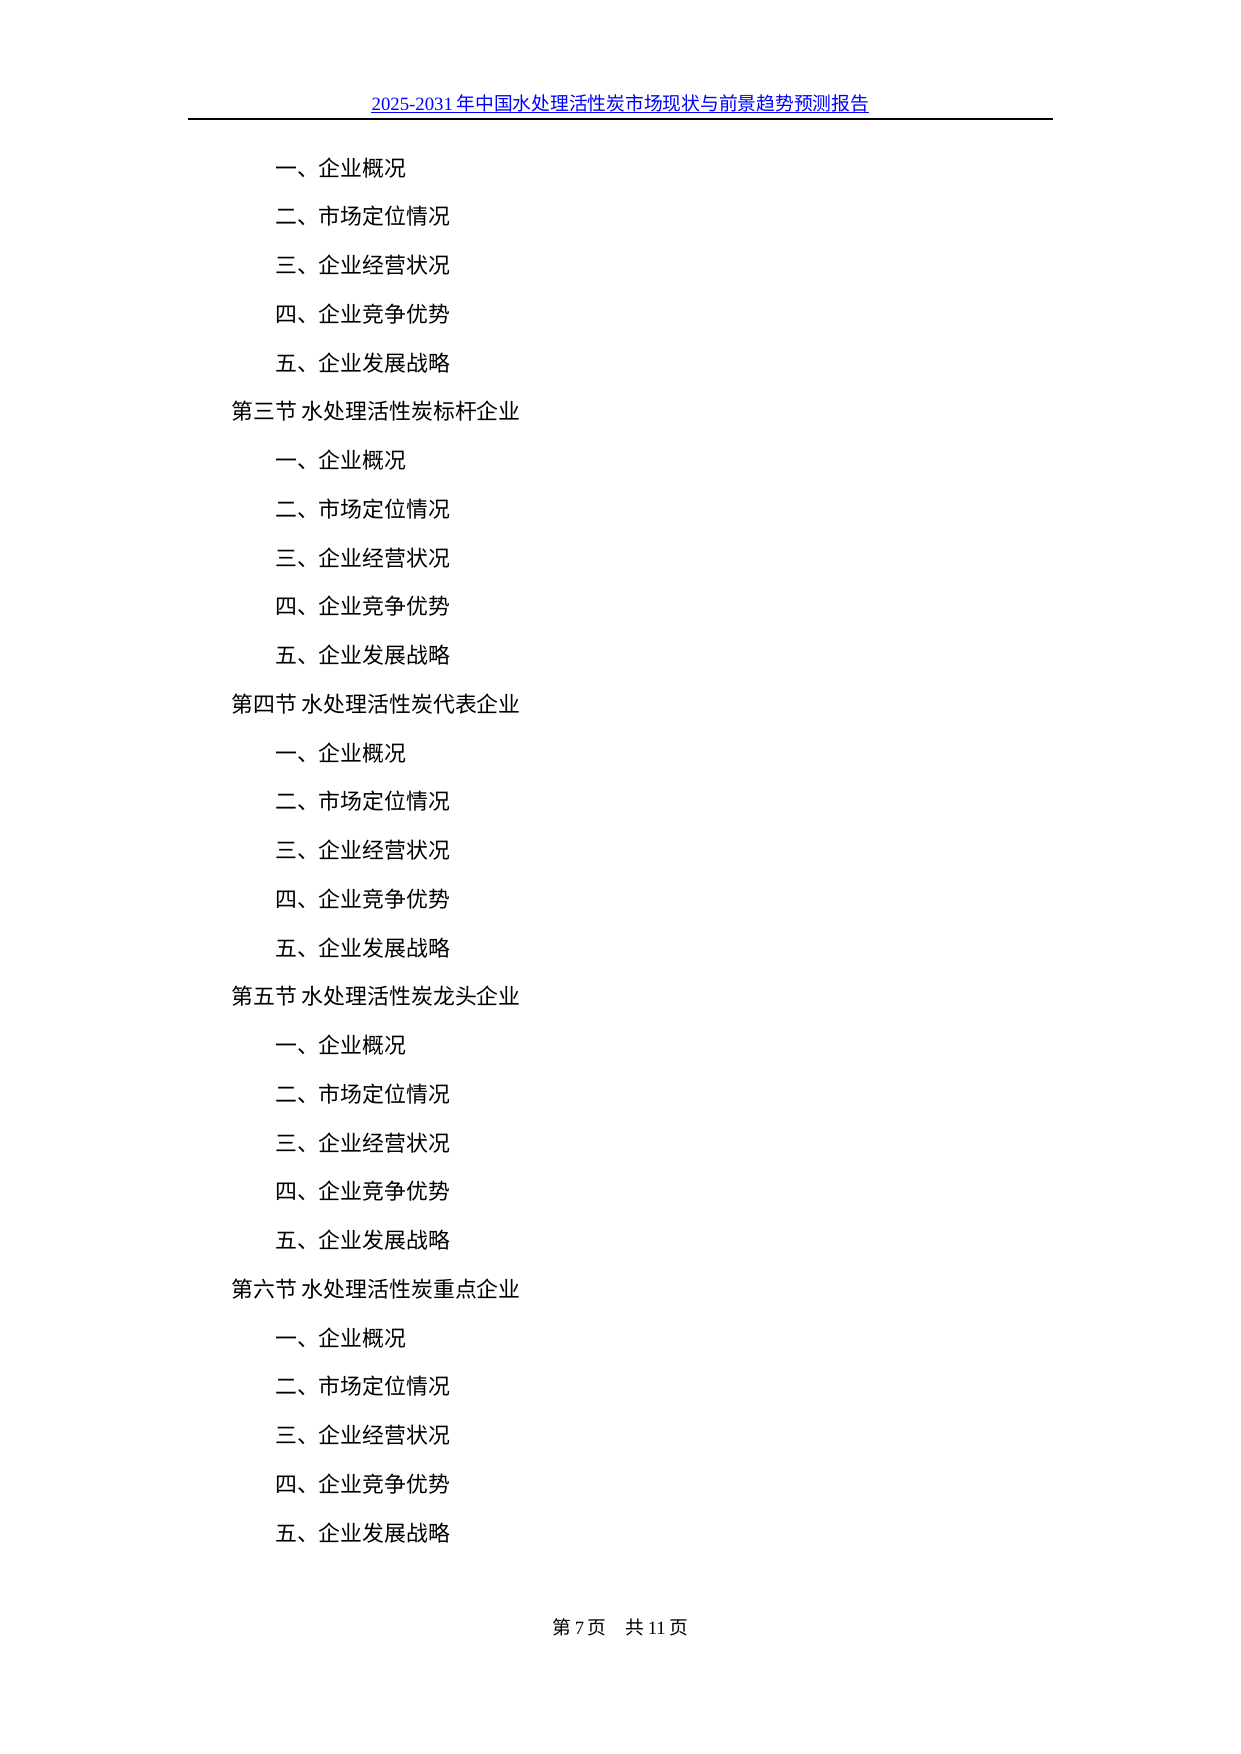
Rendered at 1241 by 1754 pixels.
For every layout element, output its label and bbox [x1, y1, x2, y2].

text [187, 150, 1053, 1548]
